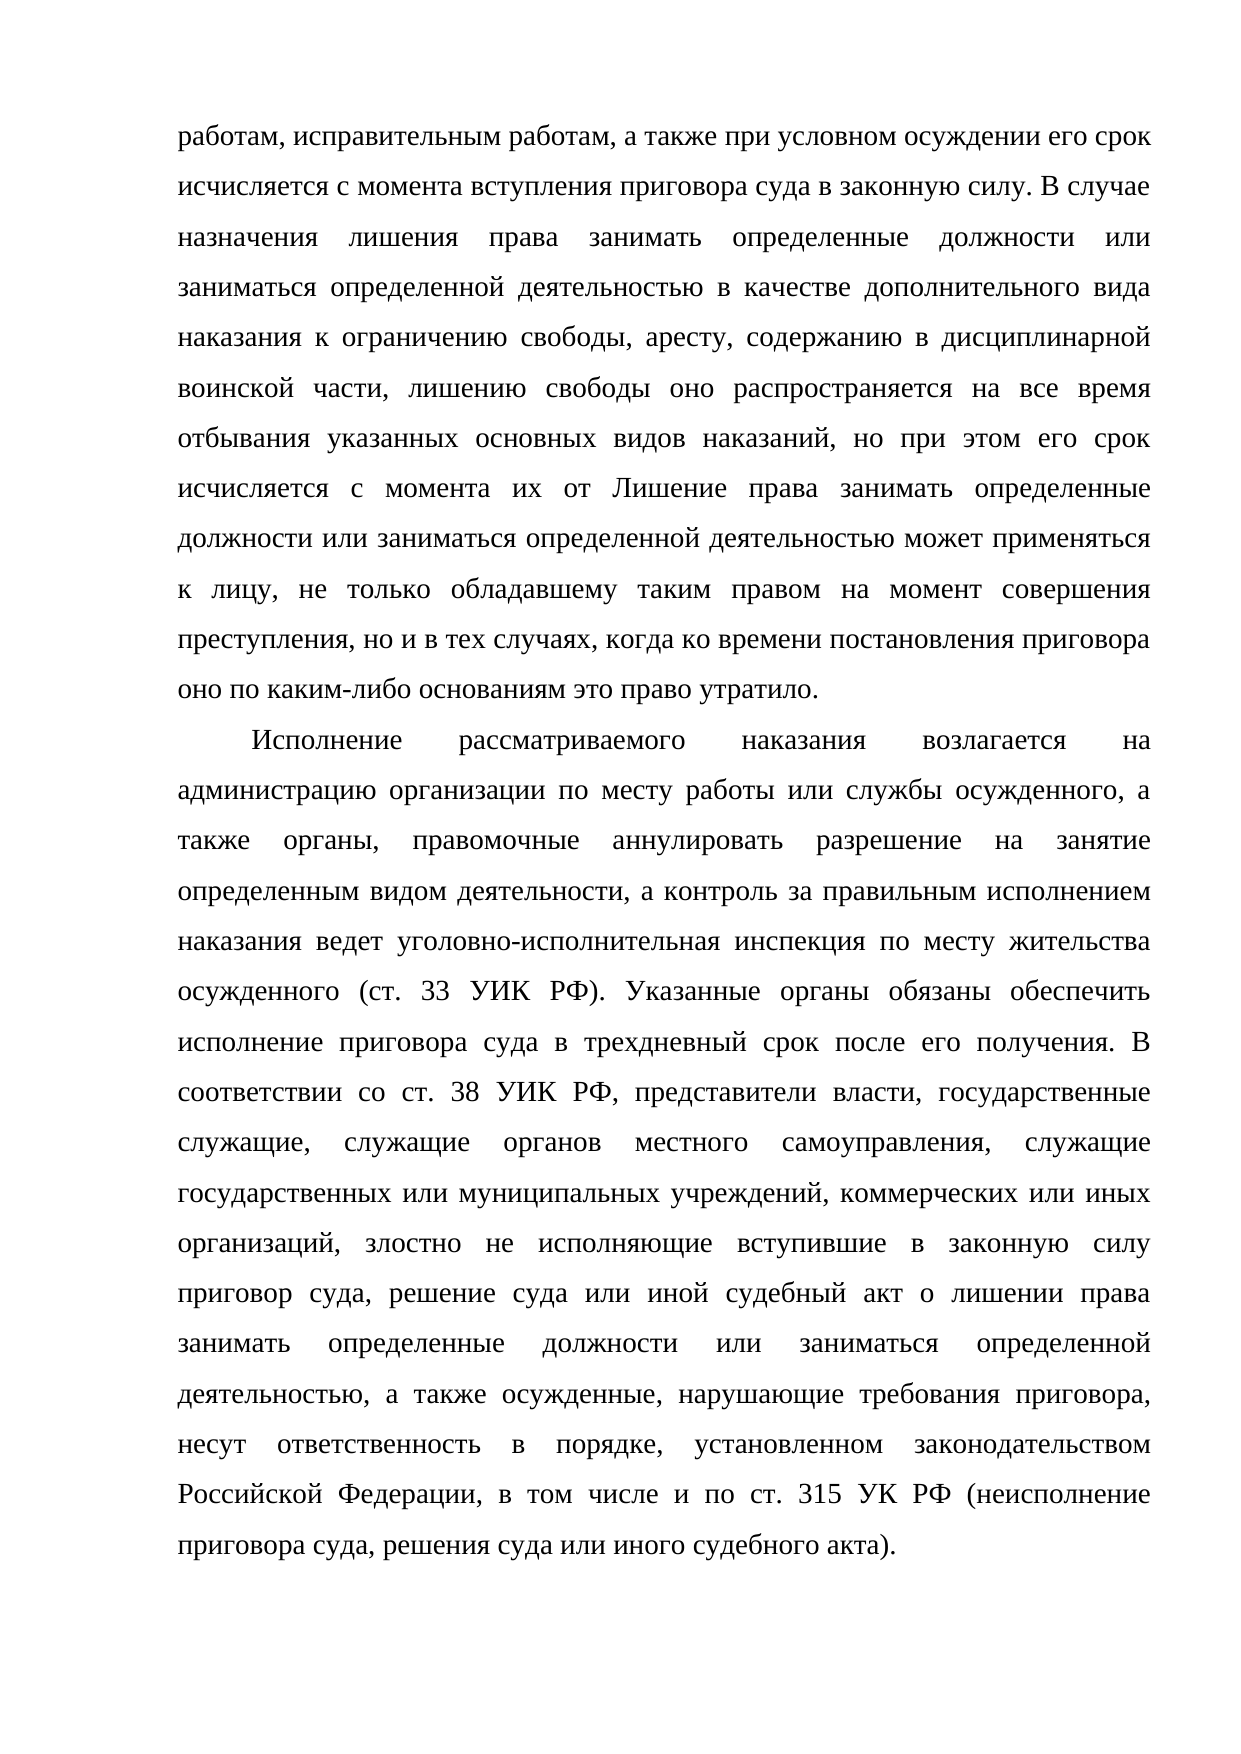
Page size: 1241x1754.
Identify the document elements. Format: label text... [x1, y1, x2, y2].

text Исполнение рассматриваемого наказания возлагается на администрацию организации по месту работы или службы осужденного, а также органы, правомочные аннулировать разрешение на занятие определенным видом деятельности, а контроль за правильным исполнением наказания ведет уголовно-исполнительная инспекция по месту жительства осужденного (ст. 33 УИК РФ). Указанные органы обязаны обеспечить исполнение приговора суда в трехдневный срок после его получения. В соответствии со ст. 38 УИК РФ, представители власти, государственные служащие, служащие органов местного самоуправления, служащие государственных или муниципальных учреждений, коммерческих или иных организаций, злостно не исполняющие вступившие в законную силу приговор суда, решение суда или иной судебный акт о лишении права занимать определенные должности или заниматься определенной деятельностью, а также осужденные, нарушающие требования приговора, несут ответственность в порядке, установленном законодательством Российской Федерации, в том числе и по ст. 315 УК РФ (неисполнение приговора суда, решения суда или иного судебного акта). [177, 722, 1152, 1560]
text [177, 118, 1152, 705]
